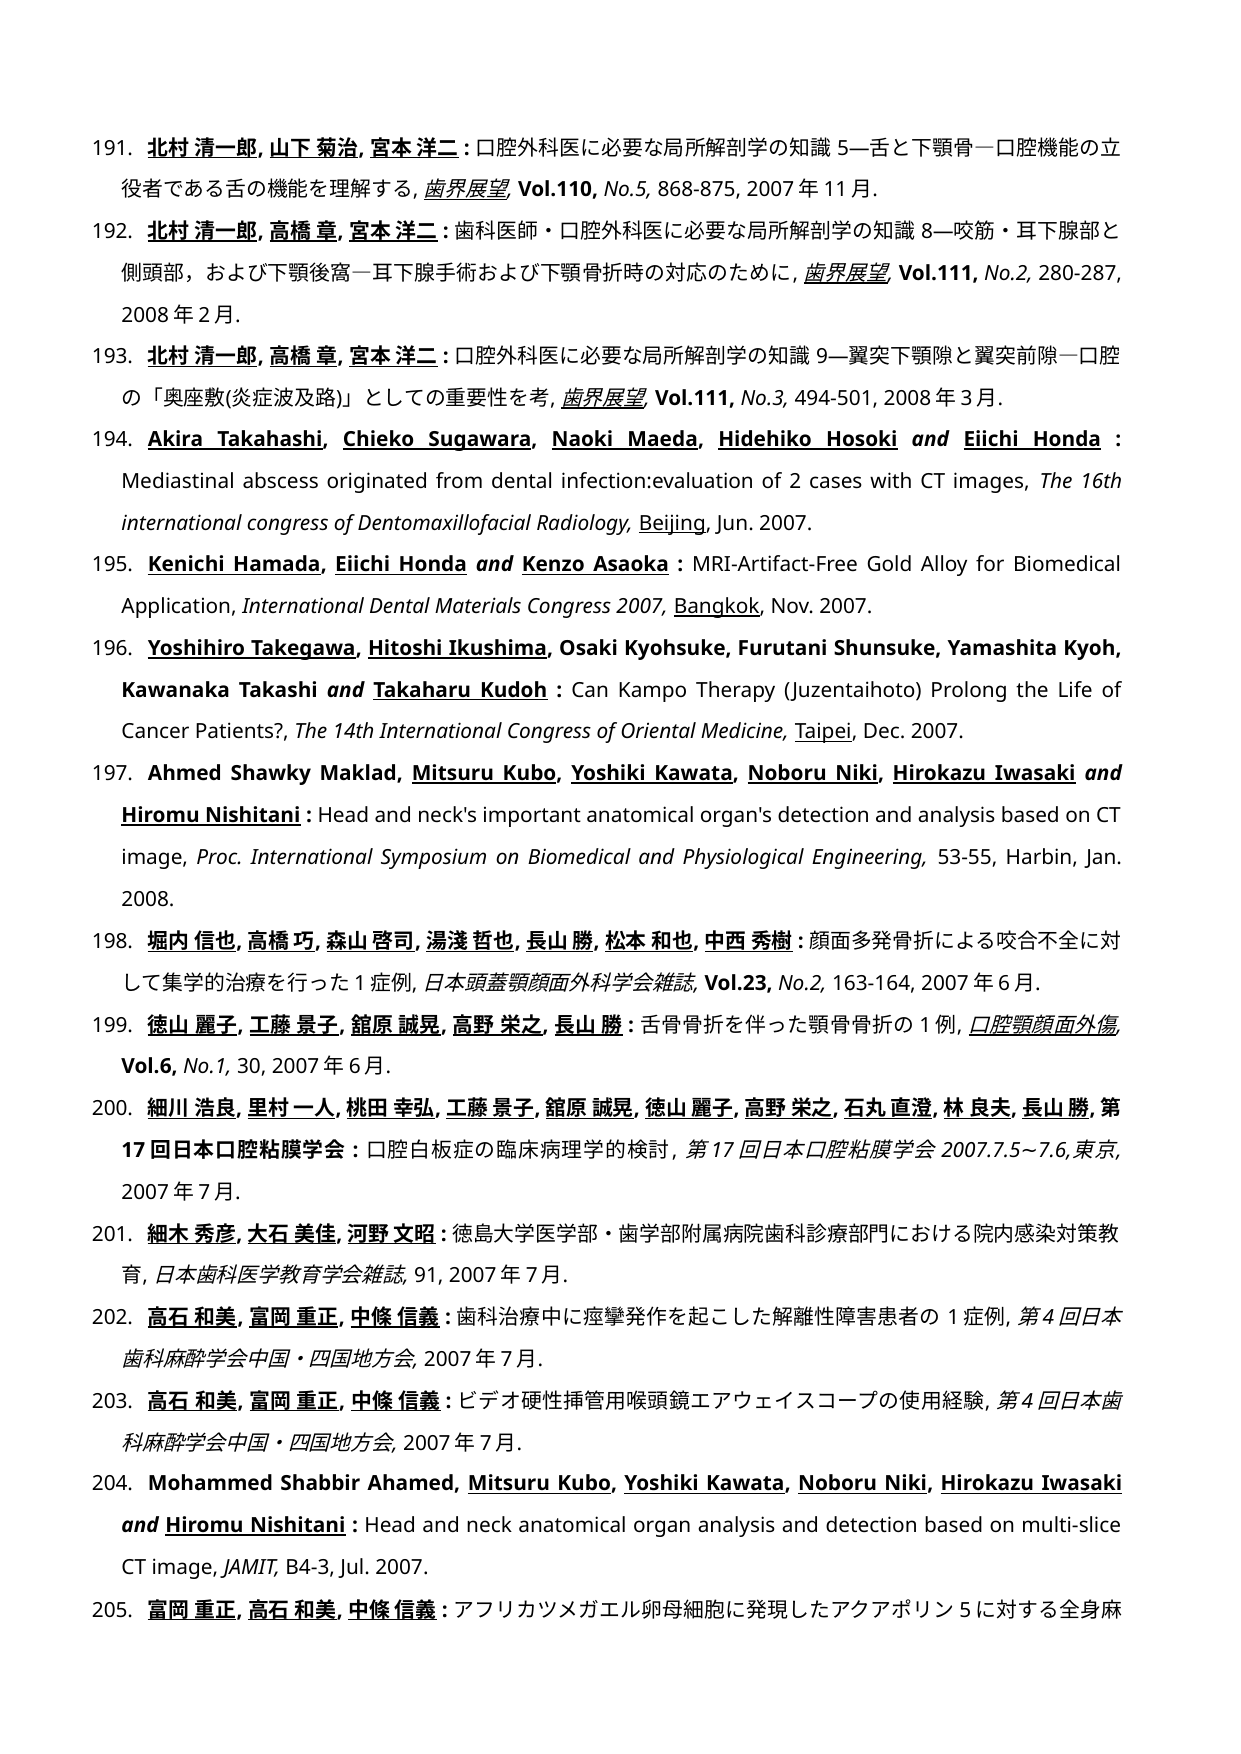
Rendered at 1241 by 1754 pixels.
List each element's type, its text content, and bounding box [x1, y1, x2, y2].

list Mohammed Shabbir Ahamed, Mitsuru Kubo, Yoshiki Kawata, Noboru Niki, Hirokazu Iwasaki and Hiromu Nishitani : Head and neck anatomical organ analysis and detection based on multi-slice CT image, JAMIT, B4-3, Jul. 2007. [92, 1462, 1122, 1587]
list Akira Takahashi, Chieko Sugawara, Naoki Maeda, Hidehiko Hosoki and Eiichi Honda : Mediastinal abscess originated from dental infection:evaluation of 2 cases with CT images, The 16th international congress of Dentomaxillofacial Radiology, Beijing, Jun. 2007. [92, 417, 1122, 543]
list 北村 清一郎, 高橋 章, 宮本 洋二 : 歯科医師・口腔外科医に必要な局所解剖学の知識8—咬筋・耳下腺部と側頭部，および下顎後窩—耳下腺手術および下顎骨折時の対応のために, 歯界展望, Vol.111, No.2, 280-287, 2008年2月. [92, 209, 1122, 334]
list 堀内 信也, 高橋 巧, 森山 啓司, 湯淺 哲也, 長山 勝, 松本 和也, 中西 秀樹 : 顔面多発骨折による咬合不全に対して集学的治療を行った1症例, 日本頭蓋顎顔面外科学会雑誌, Vol.23, No.2, 163-164, 2007年6月. [92, 919, 1122, 1002]
list 高石 和美, 富岡 重正, 中條 信義 : 歯科治療中に痙攣発作を起こした解離性障害患者の1症例, 第4回日本歯科麻酔学会中国・四国地方会, 2007年7月. [92, 1295, 1122, 1378]
list Ahmed Shawky Maklad, Mitsuru Kubo, Yoshiki Kawata, Noboru Niki, Hirokazu Iwasaki and Hiromu Nishitani : Head and neck's important anatomical organ's detection and analysis based on CT image, Proc. International Symposium on Biomedical and Physiological Engineering, 53-55, Harbin, Jan. 2008. [92, 752, 1122, 919]
list 高石 和美, 富岡 重正, 中條 信義 : ビデオ硬性挿管用喉頭鏡エアウェイスコープの使用経験, 第4回日本歯科麻酔学会中国・四国地方会, 2007年7月. [92, 1378, 1122, 1462]
list 細川 浩良, 里村 一人, 桃田 幸弘, 工藤 景子, 舘原 誠晃, 徳山 麗子, 高野 栄之, 石丸 直澄, 林 良夫, 長山 勝, 第17回日本口腔粘膜学会 : 口腔白板症の臨床病理学的検討, 第17回日本口腔粘膜学会 2007.7.5∼7.6,東京, 2007年7月. [92, 1086, 1122, 1211]
list 細木 秀彦, 大石 美佳, 河野 文昭 : 徳島大学医学部・歯学部附属病院歯科診療部門における院内感染対策教育, 日本歯科医学教育学会雑誌, 91, 2007年7月. [92, 1211, 1122, 1295]
list 徳山 麗子, 工藤 景子, 舘原 誠晃, 高野 栄之, 長山 勝 : 舌骨骨折を伴った顎骨骨折の1例, 口腔顎顔面外傷, Vol.6, No.1, 30, 2007年6月. [92, 1002, 1122, 1086]
list 北村 清一郎, 山下 菊治, 宮本 洋二 : 口腔外科医に必要な局所解剖学の知識5—舌と下顎骨—口腔機能の立役者である舌の機能を理解する, 歯界展望, Vol.110, No.5, 868-875, 2007年11月. [92, 125, 1122, 209]
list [92, 1587, 1122, 1629]
list Yoshihiro Takegawa, Hitoshi Ikushima, Osaki Kyohsuke, Furutani Shunsuke, Yamashita Kyoh, Kawanaka Takashi and Takaharu Kudoh : Can Kampo Therapy (Juzentaihoto) Prolong the Life of Cancer Patients?, The 14th International Congress of Oriental Medicine, Taipei, Dec. 2007. [92, 626, 1122, 752]
list Kenichi Hamada, Eiichi Honda and Kenzo Asaoka : MRI-Artifact-Free Gold Alloy for Biomedical Application, International Dental Materials Congress 2007, Bangkok, Nov. 2007. [92, 543, 1122, 626]
list 北村 清一郎, 高橋 章, 宮本 洋二 : 口腔外科医に必要な局所解剖学の知識9—翼突下顎隙と翼突前隙—口腔の「奥座敷(炎症波及路)」としての重要性を考, 歯界展望, Vol.111, No.3, 494-501, 2008年3月. [92, 334, 1122, 417]
